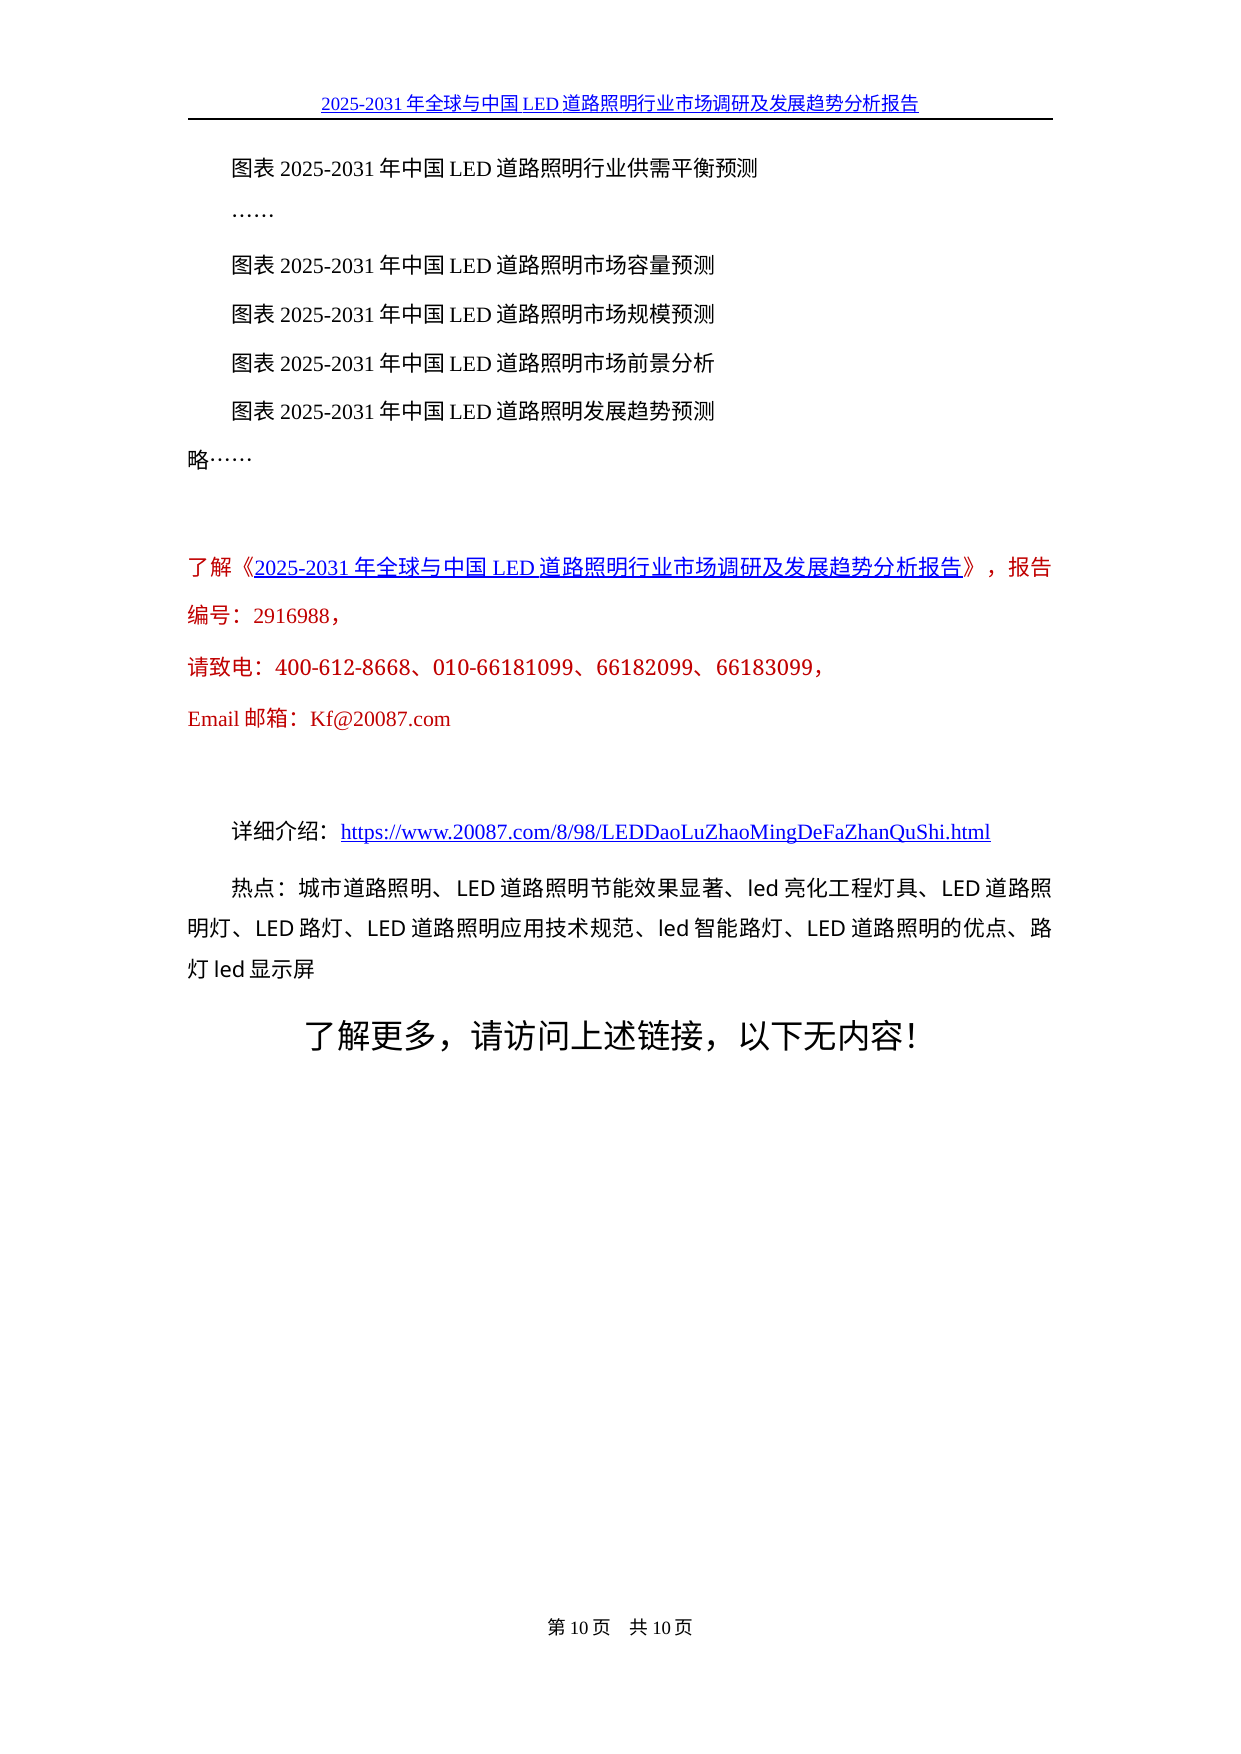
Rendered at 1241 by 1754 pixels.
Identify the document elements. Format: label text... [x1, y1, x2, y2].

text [187, 150, 1053, 475]
title 了解更多，请访问上述链接，以下无内容！ [187, 1002, 1053, 1067]
text 了解《2025-2031年全球与中国LED道路照明行业市场调研及发展趋势分析报告》，报告编号：2916988， [187, 549, 1053, 630]
text 请致电：400-612-8668、010-66181099、66182099、66183099， [187, 649, 1053, 682]
text 详细介绍：https://www.20087.com/8/98/LEDDaoLuZhaoMingDeFaZhanQuShi.html [187, 814, 1053, 846]
text Email邮箱：Kf@20087.com [187, 701, 1053, 733]
text 热点：城市道路照明、LED道路照明节能效果显著、led亮化工程灯具、LED道路照明灯、LED路灯、LED道路照明应用技术规范、led智能路灯、LED道路照明的优点、路灯led显示屏 [187, 871, 1053, 984]
